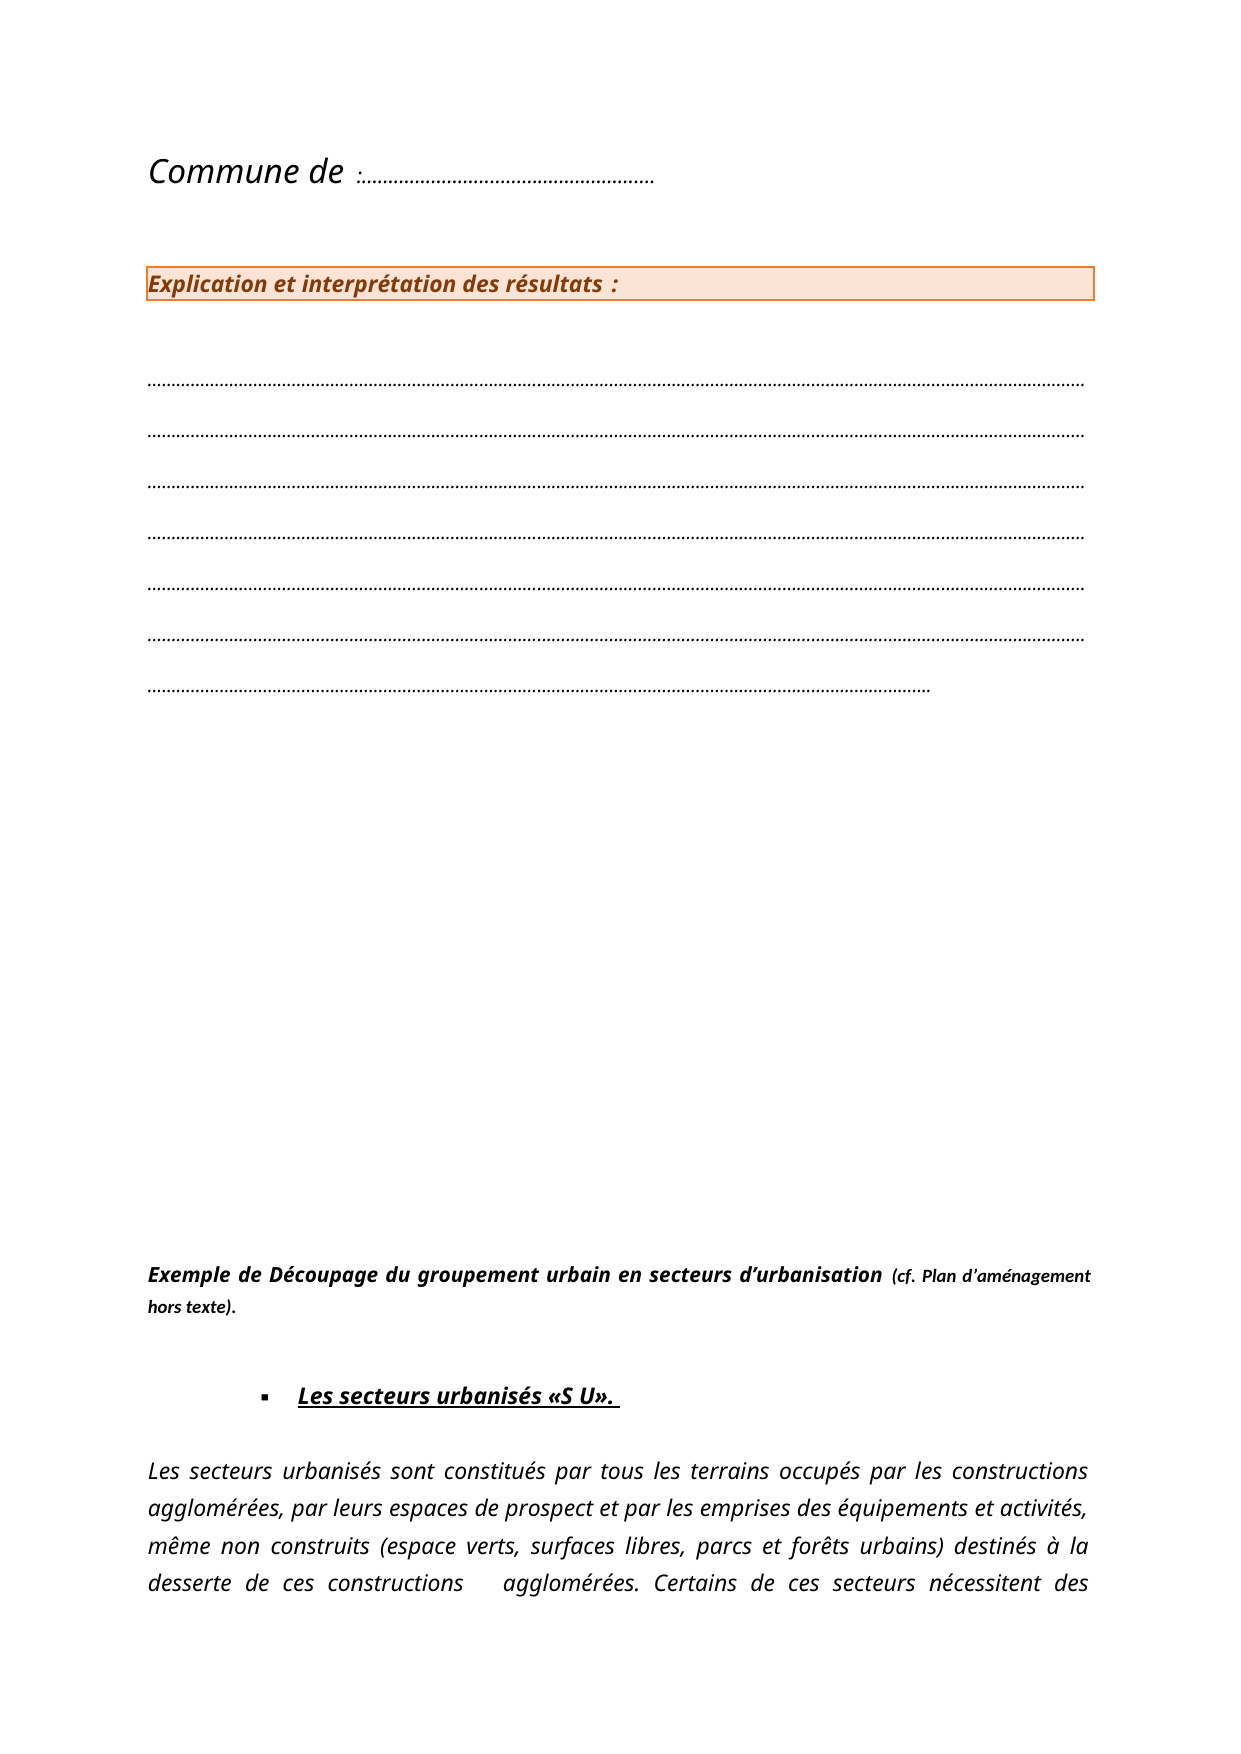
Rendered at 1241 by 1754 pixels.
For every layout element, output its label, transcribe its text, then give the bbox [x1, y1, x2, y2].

text Exemple de Découpage du groupement urbain en secteurs d’urbanisation (cf. Plan d’aménagement hors texte). [148, 1260, 1093, 1318]
text ………………………………………………………………………………………………………………………………………………………………………………………………………………………………………………………………………………………………………………………………………………………………………………………………………………………………………………………………………………………………………………………………………………………………………………………………………………………………………………………………………………………………………………………………………………………………………………………………………………………………………………………………………………………………………………………………………………………………………………………………………………………………………………………………………………………………………………………………………………………………………………………………………………………………. [148, 367, 1093, 698]
list Les secteurs urbanisés «S U». [260, 1380, 1093, 1411]
subtitle Explication et interprétation des résultats : [148, 268, 1093, 299]
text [148, 1455, 1093, 1598]
text Commune de :………………………………………………. [148, 148, 1093, 193]
